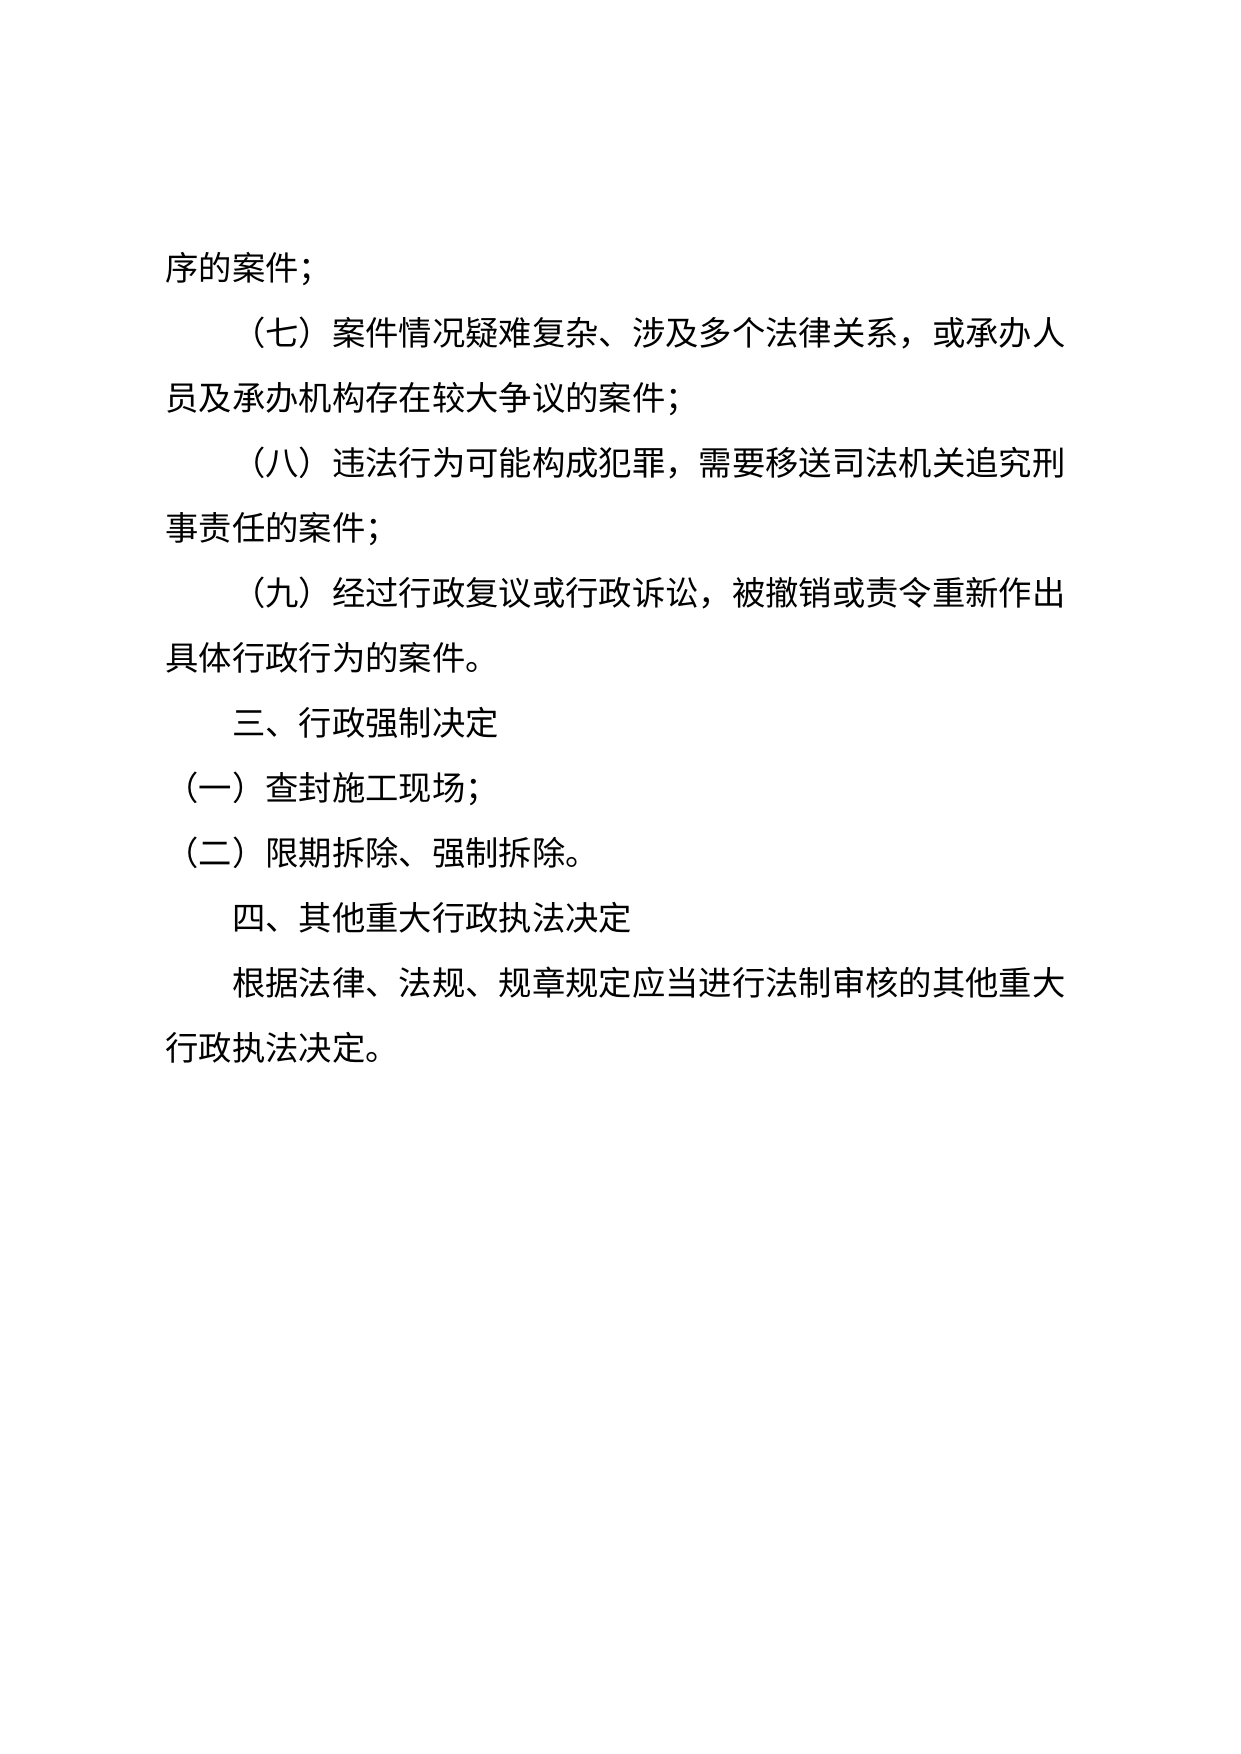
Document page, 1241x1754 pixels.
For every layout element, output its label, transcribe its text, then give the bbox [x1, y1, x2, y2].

list 查封施工现场； [165, 753, 1087, 818]
list 违法行为可能构成犯罪，需要移送司法机关追究刑事责任的案件； [165, 428, 1087, 558]
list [165, 233, 1087, 298]
list 其他重大行政执法决定 [165, 883, 1087, 948]
list 限期拆除、强制拆除。 [165, 818, 1087, 883]
list 经过行政复议或行政诉讼，被撤销或责令重新作出具体行政行为的案件。 [165, 558, 1087, 688]
list 行政强制决定 [165, 688, 1087, 753]
list 案件情况疑难复杂、涉及多个法律关系，或承办人员及承办机构存在较大争议的案件； [165, 298, 1087, 428]
list 根据法律、法规、规章规定应当进行法制审核的其他重大 [165, 948, 1087, 1013]
list 行政执法决定。 [165, 1013, 1087, 1078]
